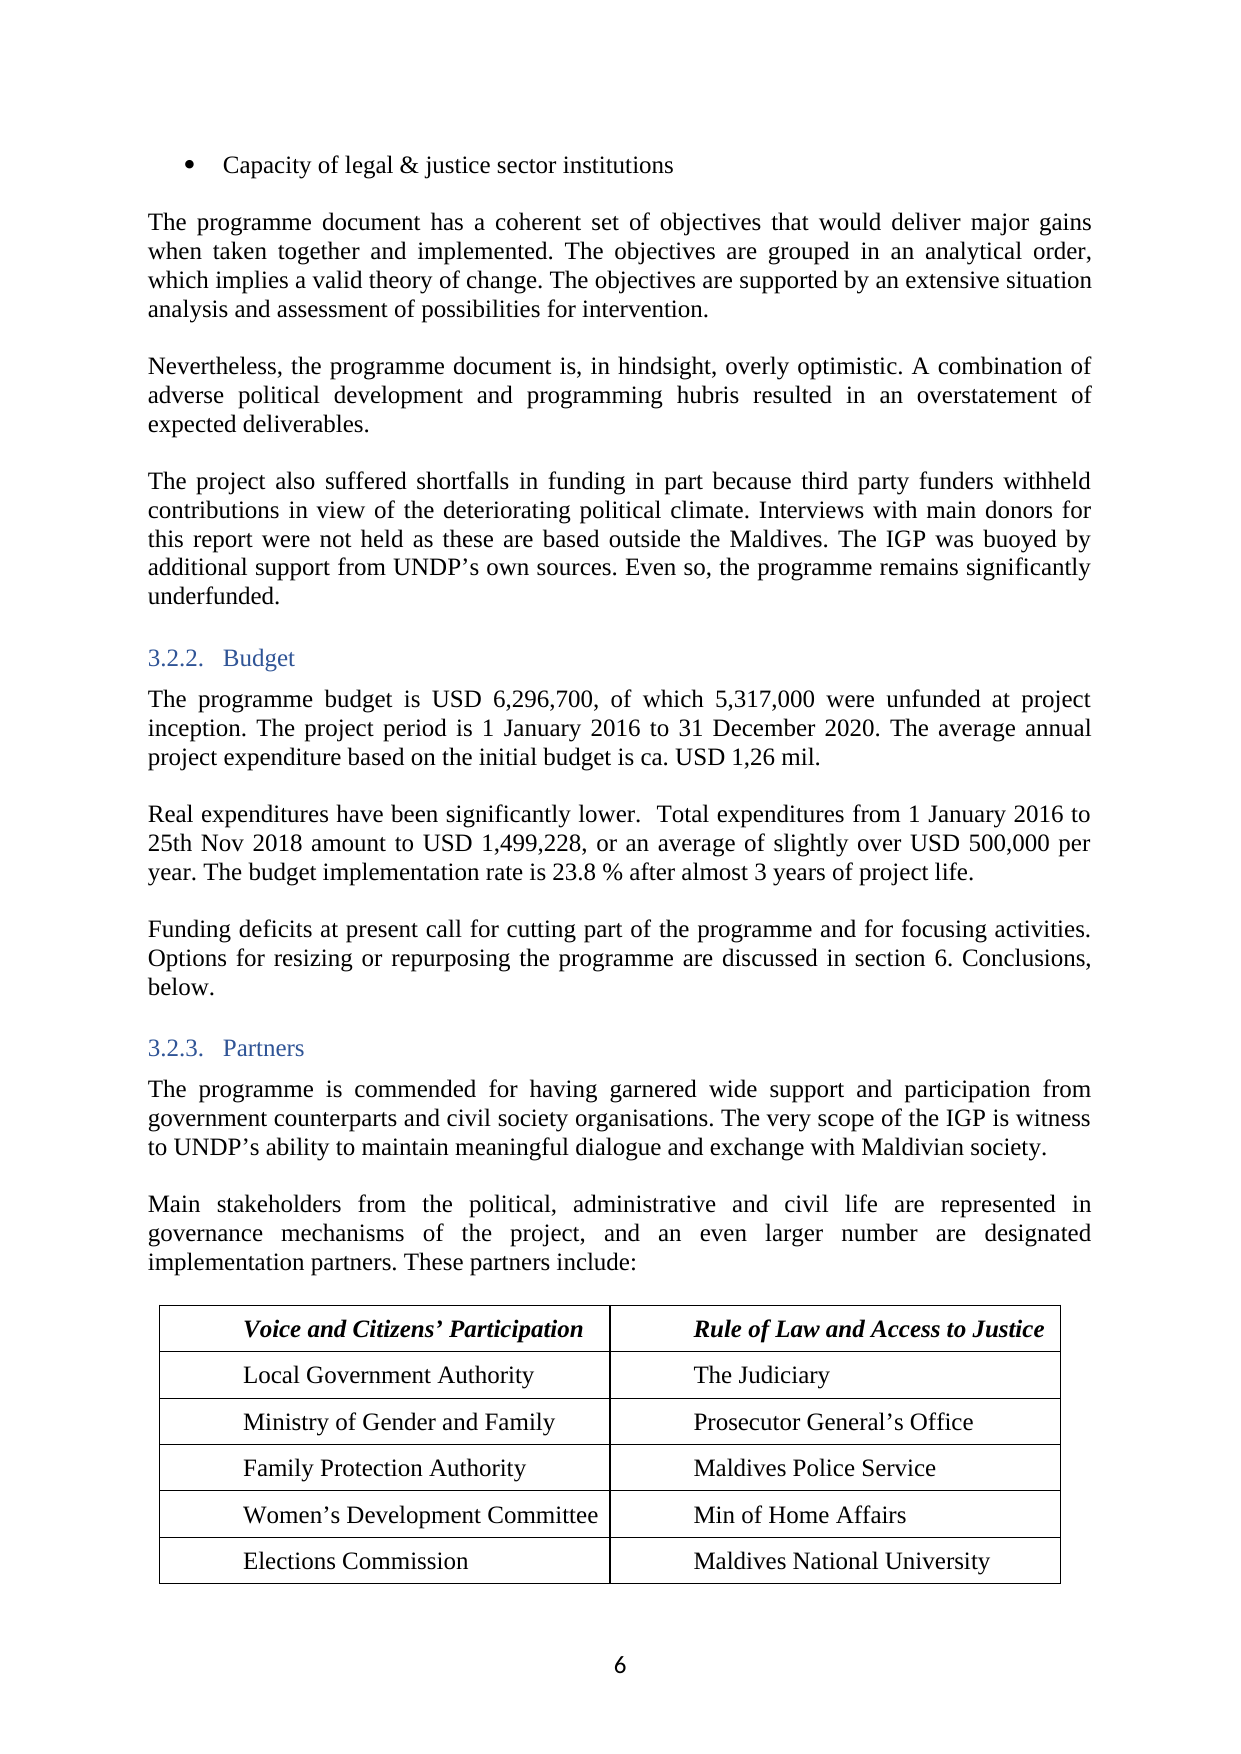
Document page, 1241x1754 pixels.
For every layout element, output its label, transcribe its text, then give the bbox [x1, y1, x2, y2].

text The project also suffered shortfalls in funding in part because third party funders withheld contributions in view of the deteriorating political climate. Interviews with main donors for this report were not held as these are based outside the Maldives. The IGP was buoyed by additional support from UNDP’s own sources. Even so, the programme remains significantly underfunded. [148, 466, 1092, 610]
text The programme is commended for having garnered wide support and participation from government counterparts and civil society organisations. The very scope of the IGP is witness to UNDP’s ability to maintain meaningful dialogue and exchange with Maldivian society. [148, 1074, 1092, 1161]
table_header Rule of Law and Access to Justice [611, 1306, 1060, 1351]
text The programme document has a coherent set of objectives that would deliver major gains when taken together and implemented. The objectives are grouped in an analytical order, which implies a valid theory of change. The objectives are supported by an extensive situation analysis and assessment of possibilities for intervention. [148, 207, 1092, 322]
table_cell Local Government Authority [160, 1352, 609, 1397]
subtitle Budget [148, 643, 1092, 672]
table_cell Elections Commission [160, 1538, 609, 1583]
table_cell Prosecutor General’s Office [611, 1399, 1060, 1444]
text The programme budget is USD 6,296,700, of which 5,317,000 were unfunded at project inception. The project period is 1 January 2016 to 31 December 2020. The average annual project expenditure based on the initial budget is ca. USD 1,26 mil. [148, 684, 1092, 770]
table_cell Maldives Police Service [611, 1445, 1060, 1490]
text Real expenditures have been significantly lower. Total expenditures from 1 January 2016 to 25th Nov 2018 amount to USD 1,499,228, or an average of slightly over USD 500,000 per year. The budget implementation rate is 23.8 % after almost 3 years of project life. [148, 799, 1092, 885]
table_header Voice and Citizens’ Participation [160, 1306, 609, 1351]
text Nevertheless, the programme document is, in hindsight, overly optimistic. A combination of adverse political development and programming hubris resulted in an overstatement of expected deliverables. [148, 351, 1092, 437]
list Capacity of legal & justice sector institutions [185, 150, 1092, 179]
subtitle Partners [148, 1033, 1092, 1062]
table_cell The Judiciary [611, 1352, 1060, 1397]
table_cell Women’s Development Committee [160, 1491, 609, 1537]
table_cell Min of Home Affairs [611, 1491, 1060, 1537]
table_cell Maldives National University [611, 1538, 1060, 1583]
table_cell Ministry of Gender and Family [160, 1399, 609, 1444]
text Main stakeholders from the political, administrative and civil life are represented in governance mechanisms of the project, and an even larger number are designated implementation partners. These partners include: [148, 1189, 1092, 1276]
table_cell Family Protection Authority [160, 1445, 609, 1490]
text Funding deficits at present call for cutting part of the programme and for focusing activities. Options for resizing or repurposing the programme are discussed in section 6. Conclusions, below. [148, 914, 1092, 1000]
